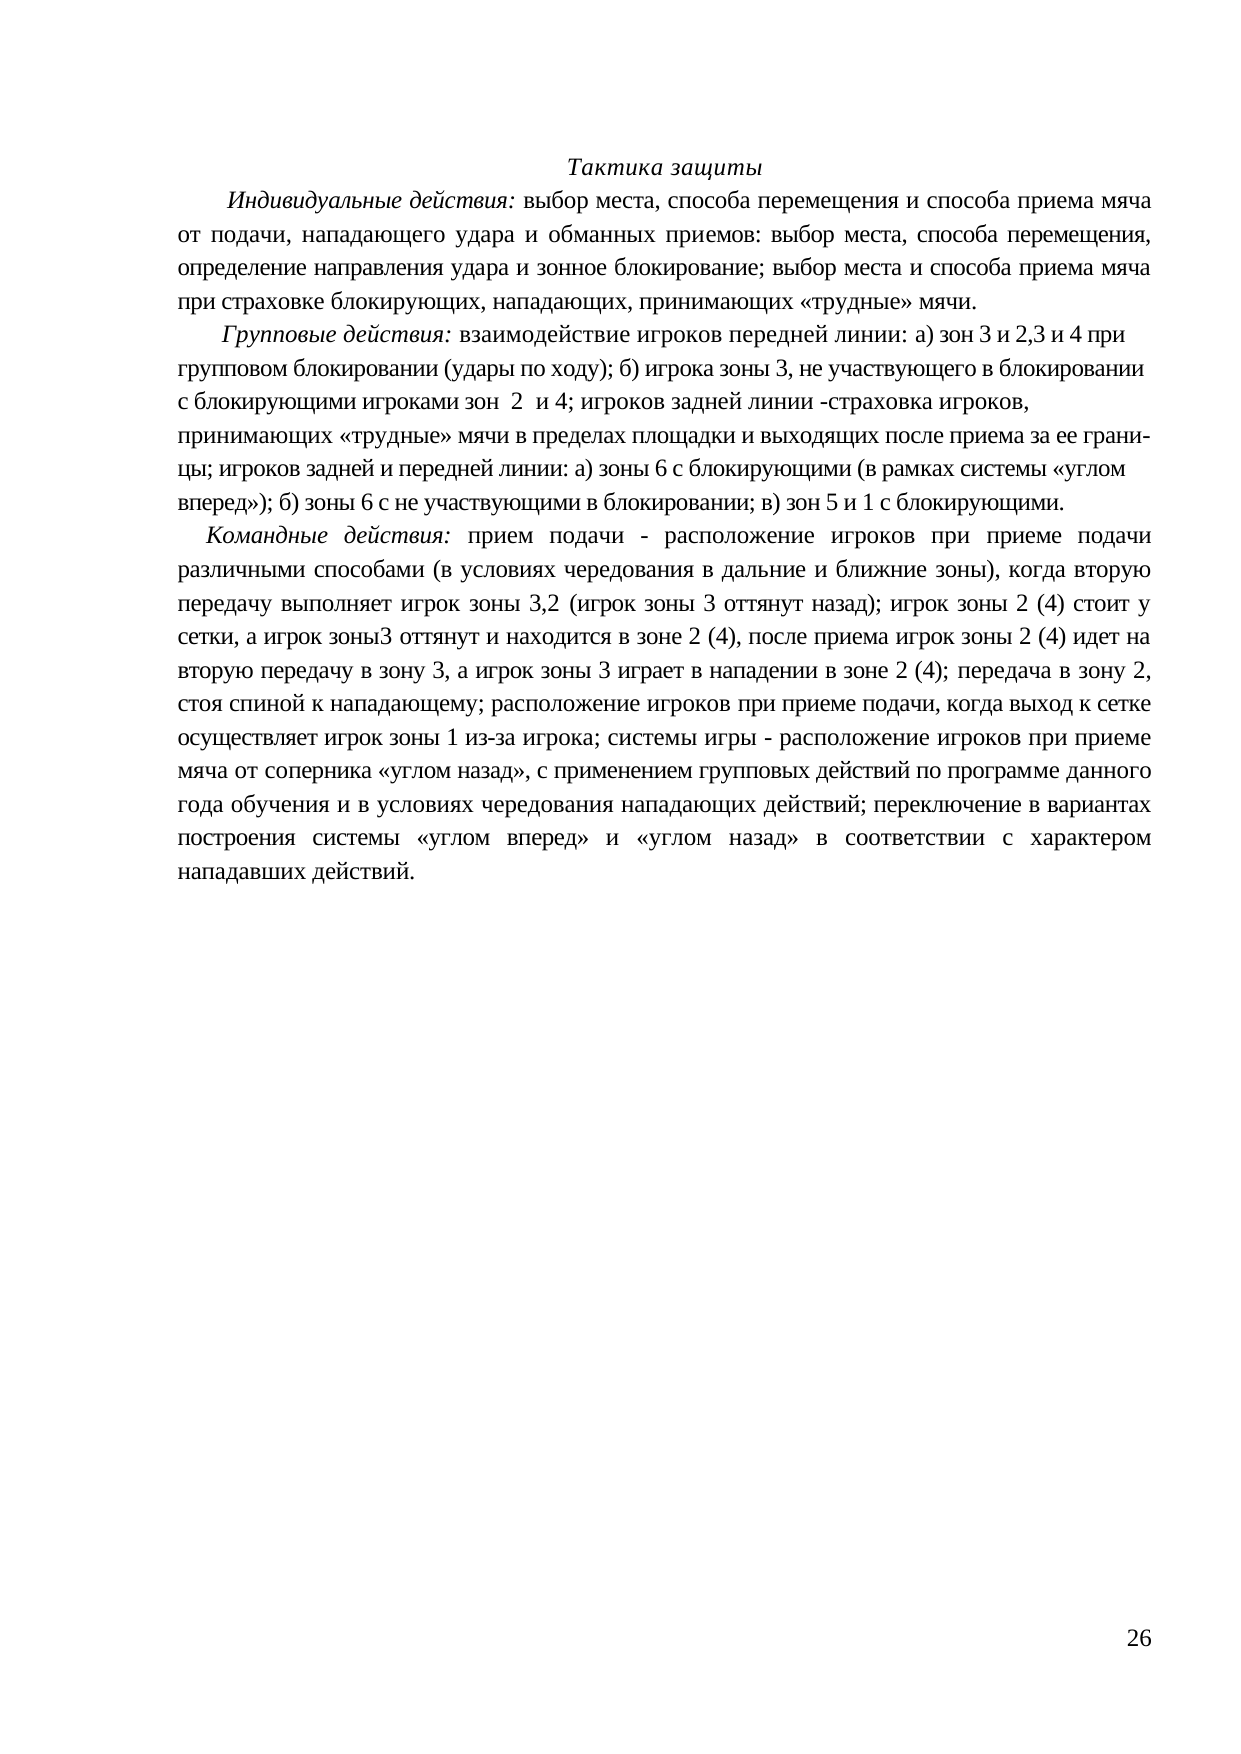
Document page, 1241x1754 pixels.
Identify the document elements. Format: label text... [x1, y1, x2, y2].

text Групповые действия: взаимодействие игроков передней линии: а) зон 3 и 2,3 и 4 при групповом блокировании (удары по ходу); б) игрока зоны 3, не участвующего в блокировании с блокирующими игроками зон 2 и 4; игроков задней линии -страховка игроков, принимающих «трудные» мячи в пределах площадки и выходящих после приема за ее границы; игроков задней и передней линии: а) зоны 6 с блокирующими (в рамках системы «углом вперед»); б) зоны 6 с не участвующими в блокировании; в) зон 5 и 1 с блокирующими. [177, 319, 1152, 516]
text Индивидуальные действия: выбор места, способа перемещения и способа приема мяча от подачи, нападающего удара и обманных приемов: выбор места, способа перемещения, определение направления удара и зонное блокирование; выбор места и способа приема мяча при страховке блокирующих, нападающих, принимающих «трудные» мячи. [177, 185, 1152, 314]
text Тактика защиты [177, 152, 1152, 180]
text Командные действия: прием подачи - расположение игроков при приеме подачи различными способами (в условиях чередования в дальние и ближние зоны), когда вторую передачу выполняет игрок зоны 3,2 (игрок зоны 3 оттянут назад); игрок зоны 2 (4) стоит у сетки, а игрок зоны3 оттянут и находится в зоне 2 (4), после приема игрок зоны 2 (4) идет на вторую передачу в зону 3, а игрок зоны 3 играет в нападении в зоне 2 (4); передача в зону 2, стоя спиной к нападающему; расположение игроков при приеме подачи, когда выход к сетке осуществляет игрок зоны 1 из-за игрока; системы игры - расположение игроков при приеме мяча от соперника «углом назад», с применением групповых действий по программе данного года обучения и в условиях чередования нападающих действий; переключение в вариантах построения системы «углом вперед» и «углом назад» в соответствии с характером нападавших действий. [177, 521, 1152, 885]
